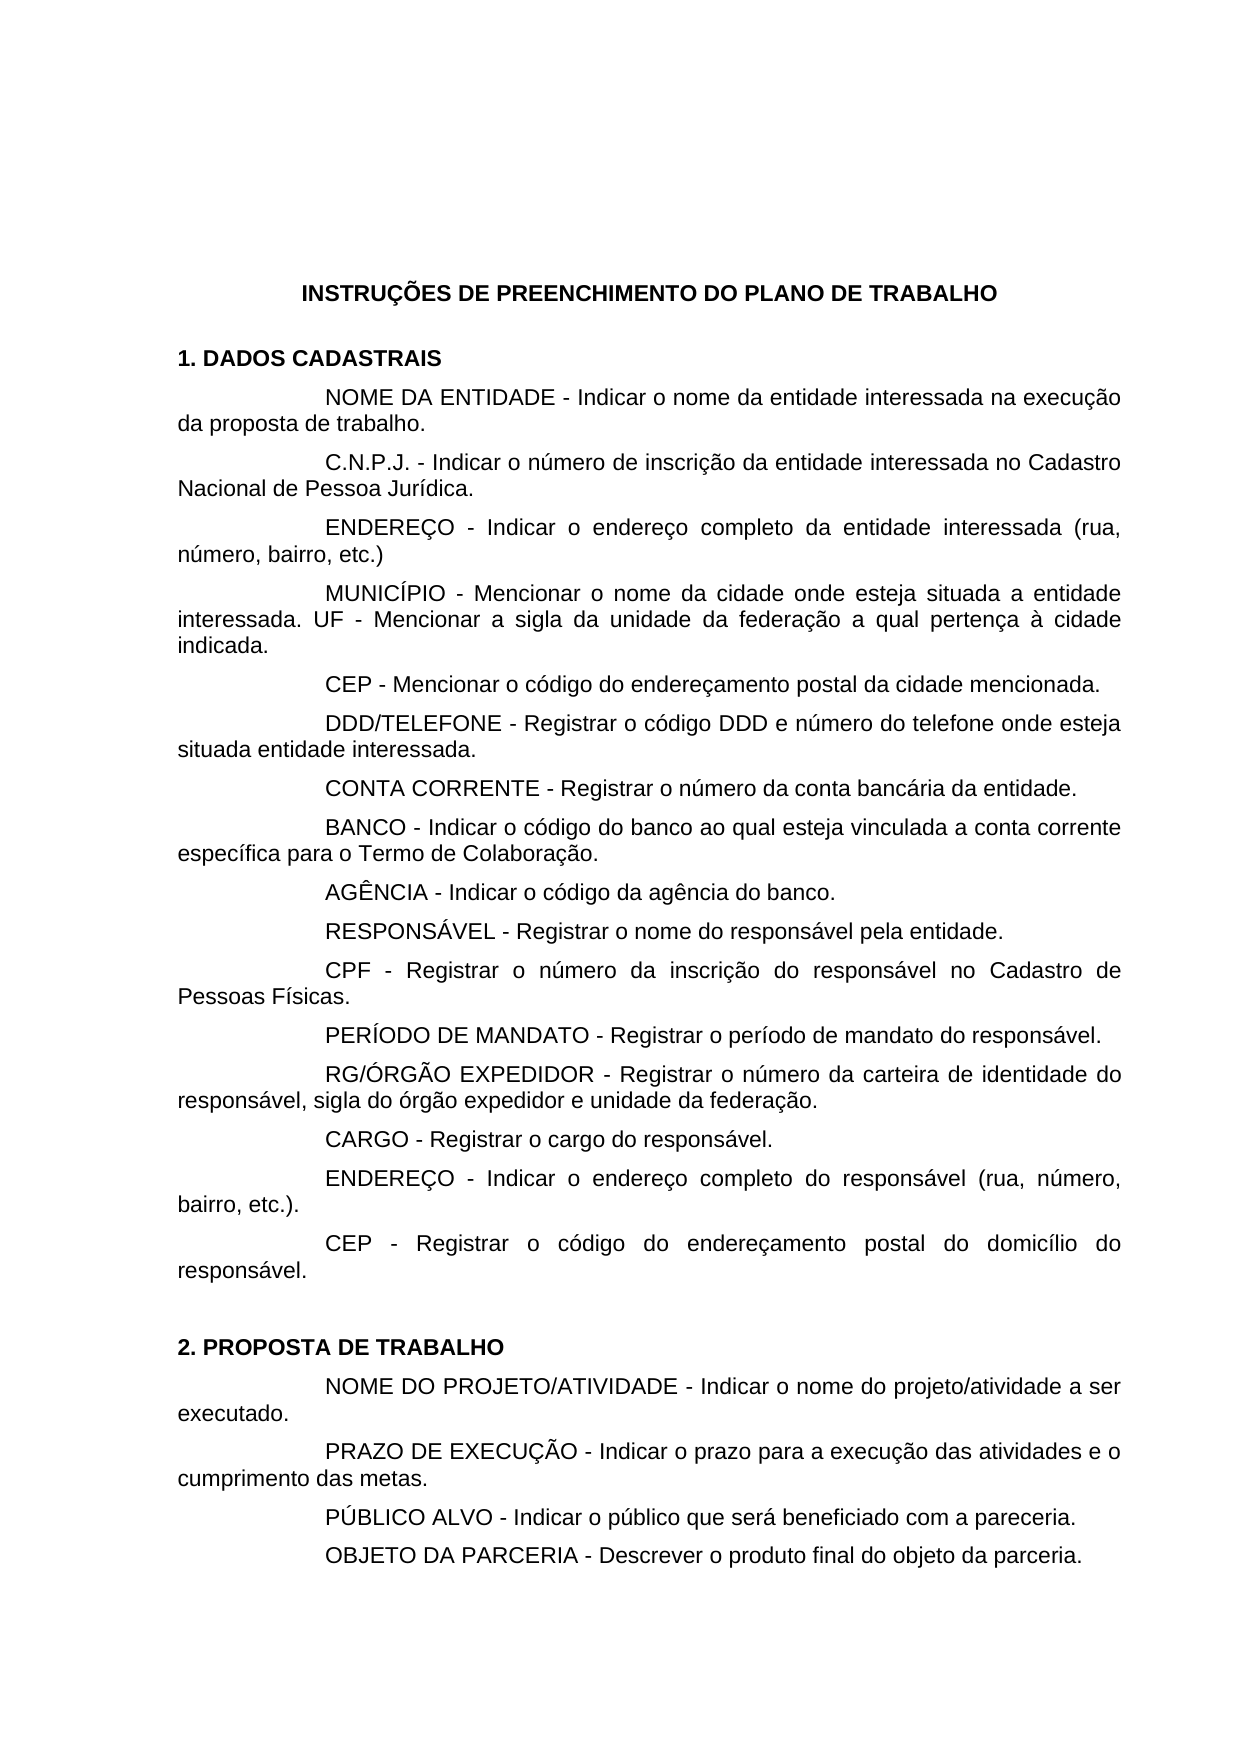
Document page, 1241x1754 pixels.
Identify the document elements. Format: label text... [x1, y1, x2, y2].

text CEP - Registrar o código do endereçamento postal do domicílio do responsável. [177, 1230, 1122, 1283]
text PRAZO DE EXECUÇÃO - Indicar o prazo para a execução das atividades e o cumprimento das metas. [177, 1438, 1122, 1491]
text OBJETO DA PARCERIA - Descrever o produto final do objeto da parceria. [177, 1542, 1122, 1569]
text NOME DA ENTIDADE - Indicar o nome da entidade interessada na execução da proposta de trabalho. [177, 384, 1122, 437]
text ENDEREÇO - Indicar o endereço completo da entidade interessada (rua, número, bairro, etc.) [177, 514, 1122, 567]
text RG/ÓRGÃO EXPEDIDOR - Registrar o número da carteira de identidade do responsável, sigla do órgão expedidor e unidade da federação. [177, 1061, 1122, 1114]
text PÚBLICO ALVO - Indicar o público que será beneficiado com a pareceria. [177, 1503, 1122, 1530]
text INSTRUÇÕES DE PREENCHIMENTO DO PLANO DE TRABALHO [177, 280, 1122, 306]
text 1. DADOS CADASTRAIS [177, 345, 1122, 371]
text AGÊNCIA - Indicar o código da agência do banco. [177, 879, 1122, 906]
text DDD/TELEFONE - Registrar o código DDD e número do telefone onde esteja situada entidade interessada. [177, 710, 1122, 763]
text CARGO - Registrar o cargo do responsável. [177, 1126, 1122, 1152]
text NOME DO PROJETO/ATIVIDADE - Indicar o nome do projeto/atividade a ser executado. [177, 1373, 1122, 1426]
text CEP - Mencionar o código do endereçamento postal da cidade mencionada. [177, 671, 1122, 697]
text ENDEREÇO - Indicar o endereço completo do responsável (rua, número, bairro, etc.). [177, 1165, 1122, 1218]
text C.N.P.J. - Indicar o número de inscrição da entidade interessada no Cadastro Nacional de Pessoa Jurídica. [177, 449, 1122, 502]
text CPF - Registrar o número da inscrição do responsável no Cadastro de Pessoas Físicas. [177, 957, 1122, 1009]
text MUNICÍPIO - Mencionar o nome da cidade onde esteja situada a entidade interessada. UF - Mencionar a sigla da unidade da federação a qual pertença à cidade indicada. [177, 579, 1122, 658]
text 2. PROPOSTA DE TRABALHO [177, 1334, 1122, 1361]
text CONTA CORRENTE - Registrar o número da conta bancária da entidade. [177, 775, 1122, 801]
text RESPONSÁVEL - Registrar o nome do responsável pela entidade. [177, 918, 1122, 944]
text PERÍODO DE MANDATO - Registrar o período de mandato do responsável. [177, 1022, 1122, 1048]
text BANCO - Indicar o código do banco ao qual esteja vinculada a conta corrente específica para o Termo de Colaboração. [177, 814, 1122, 867]
